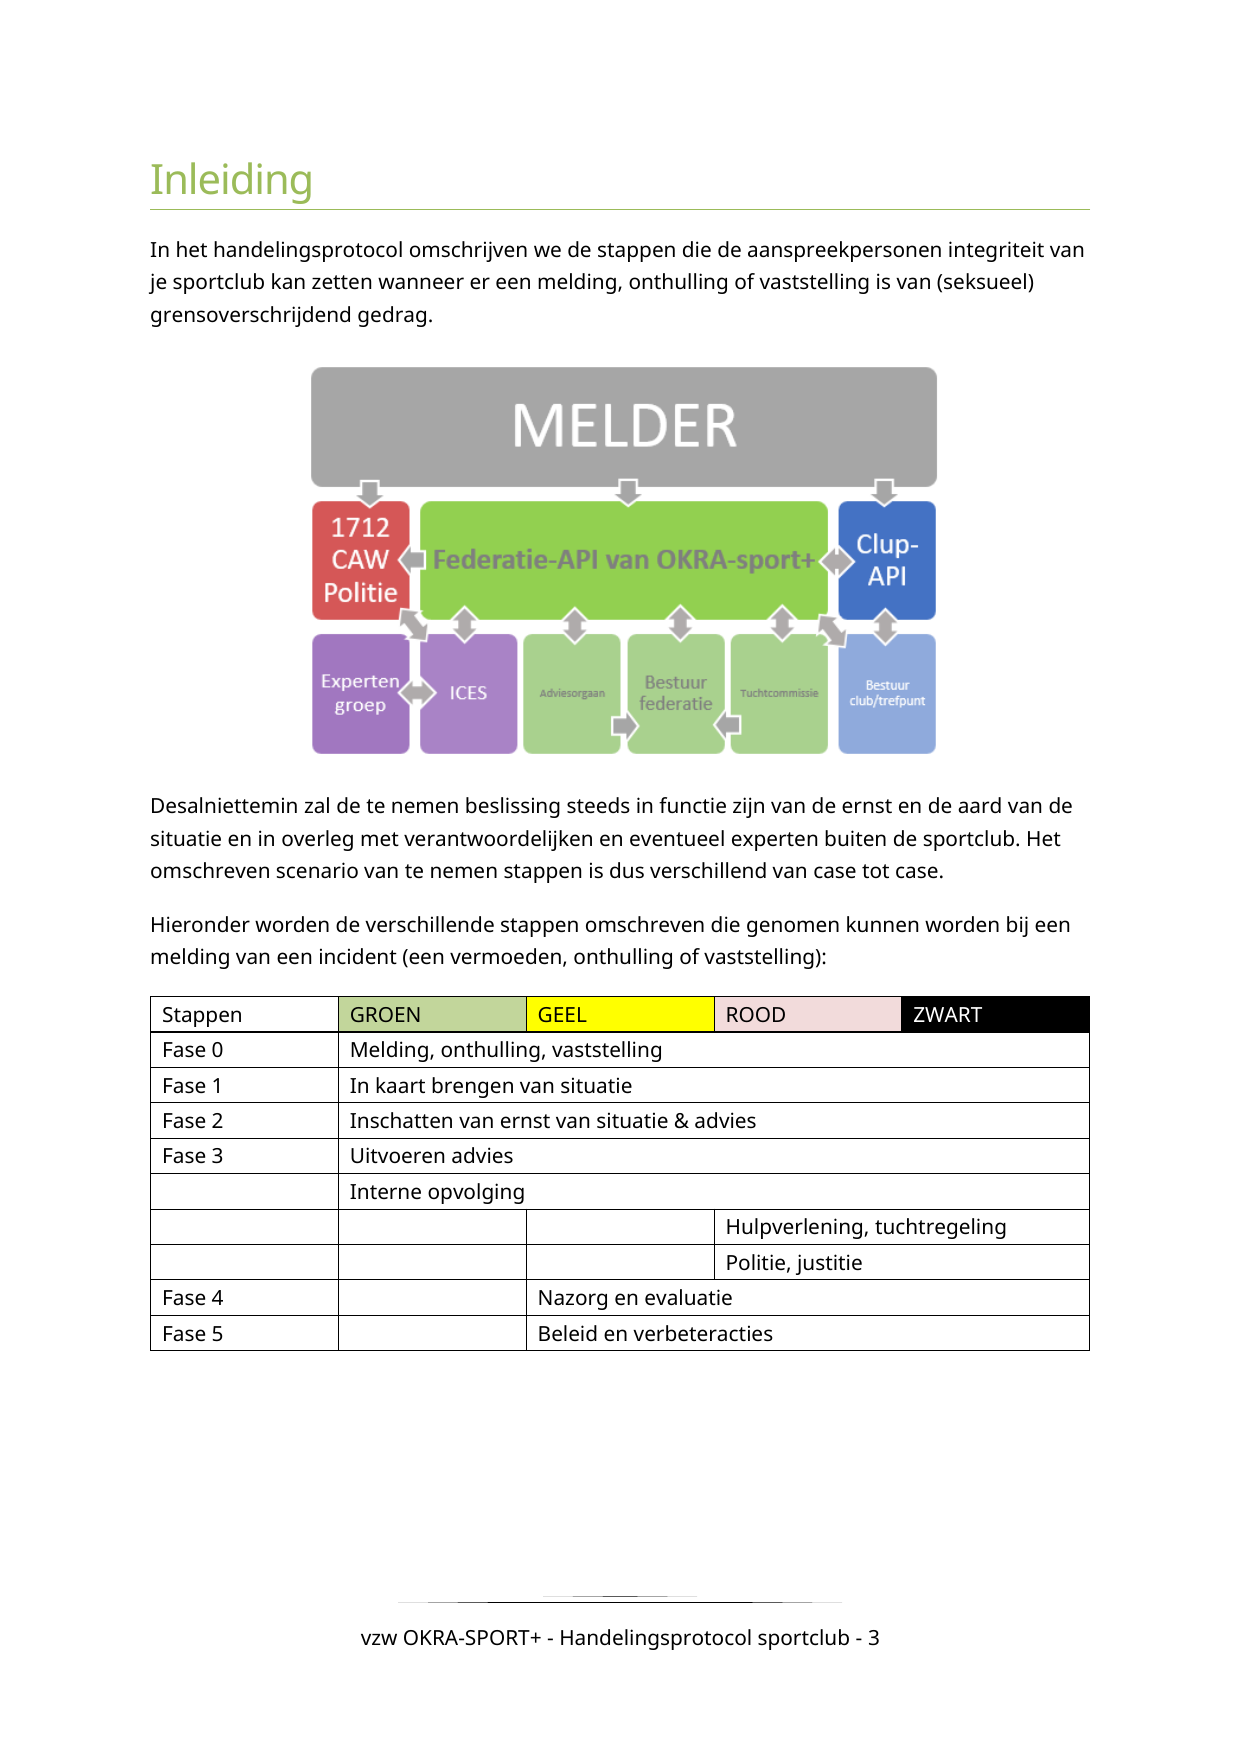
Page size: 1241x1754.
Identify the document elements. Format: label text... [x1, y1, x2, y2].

table_cell Fase 1 [151, 1068, 338, 1102]
text Hieronder worden de verschillende stappen omschreven die genomen kunnen worden bij een melding van een incident (een vermoeden, onthulling of vaststelling): [150, 910, 1090, 971]
table_cell Fase 5 [151, 1316, 338, 1350]
title Inleiding [150, 150, 1090, 209]
table_cell Melding, onthulling, vaststelling [339, 1033, 1089, 1067]
table_cell [151, 1210, 338, 1244]
table_cell Beleid en verbeteracties [527, 1316, 1089, 1350]
table_cell [339, 1245, 526, 1279]
table_header ROOD [715, 997, 901, 1031]
table_cell [527, 1210, 714, 1244]
table_cell [339, 1210, 526, 1244]
table_cell Inschatten van ernst van situatie & advies [339, 1103, 1089, 1138]
table_header GEEL [527, 997, 714, 1031]
table_cell In kaart brengen van situatie [339, 1068, 1089, 1102]
table_header ZWART [902, 997, 1089, 1031]
table_cell Fase 2 [151, 1103, 338, 1138]
table_cell Nazorg en evaluatie [527, 1280, 1089, 1315]
table_cell Fase 3 [151, 1139, 338, 1173]
picture [297, 353, 943, 767]
table_cell [151, 1245, 338, 1279]
table_cell Hulpverlening, tuchtregeling [715, 1210, 1089, 1244]
table_cell Uitvoeren advies [339, 1139, 1089, 1173]
table_cell Politie, justitie [715, 1245, 1089, 1279]
table_cell Fase 0 [151, 1033, 338, 1067]
table_header Stappen [151, 997, 338, 1031]
table_header GROEN [339, 997, 526, 1031]
table_cell [151, 1174, 338, 1208]
text Desalniettemin zal de te nemen beslissing steeds in functie zijn van de ernst en de aard van de situatie en in overleg met verantwoordelijken en eventueel experten buiten de sportclub. Het omschreven scenario van te nemen stappen is dus verschillend van case tot case. [150, 791, 1090, 885]
table_cell [527, 1245, 714, 1279]
table_cell Fase 4 [151, 1280, 338, 1315]
table_cell Interne opvolging [339, 1174, 1089, 1208]
table_cell [339, 1280, 526, 1315]
text In het handelingsprotocol omschrijven we de stappen die de aanspreekpersonen integriteit van je sportclub kan zetten wanneer er een melding, onthulling of vaststelling is van (seksueel) grensoverschrijdend gedrag. [150, 235, 1090, 328]
table_cell [339, 1316, 526, 1350]
